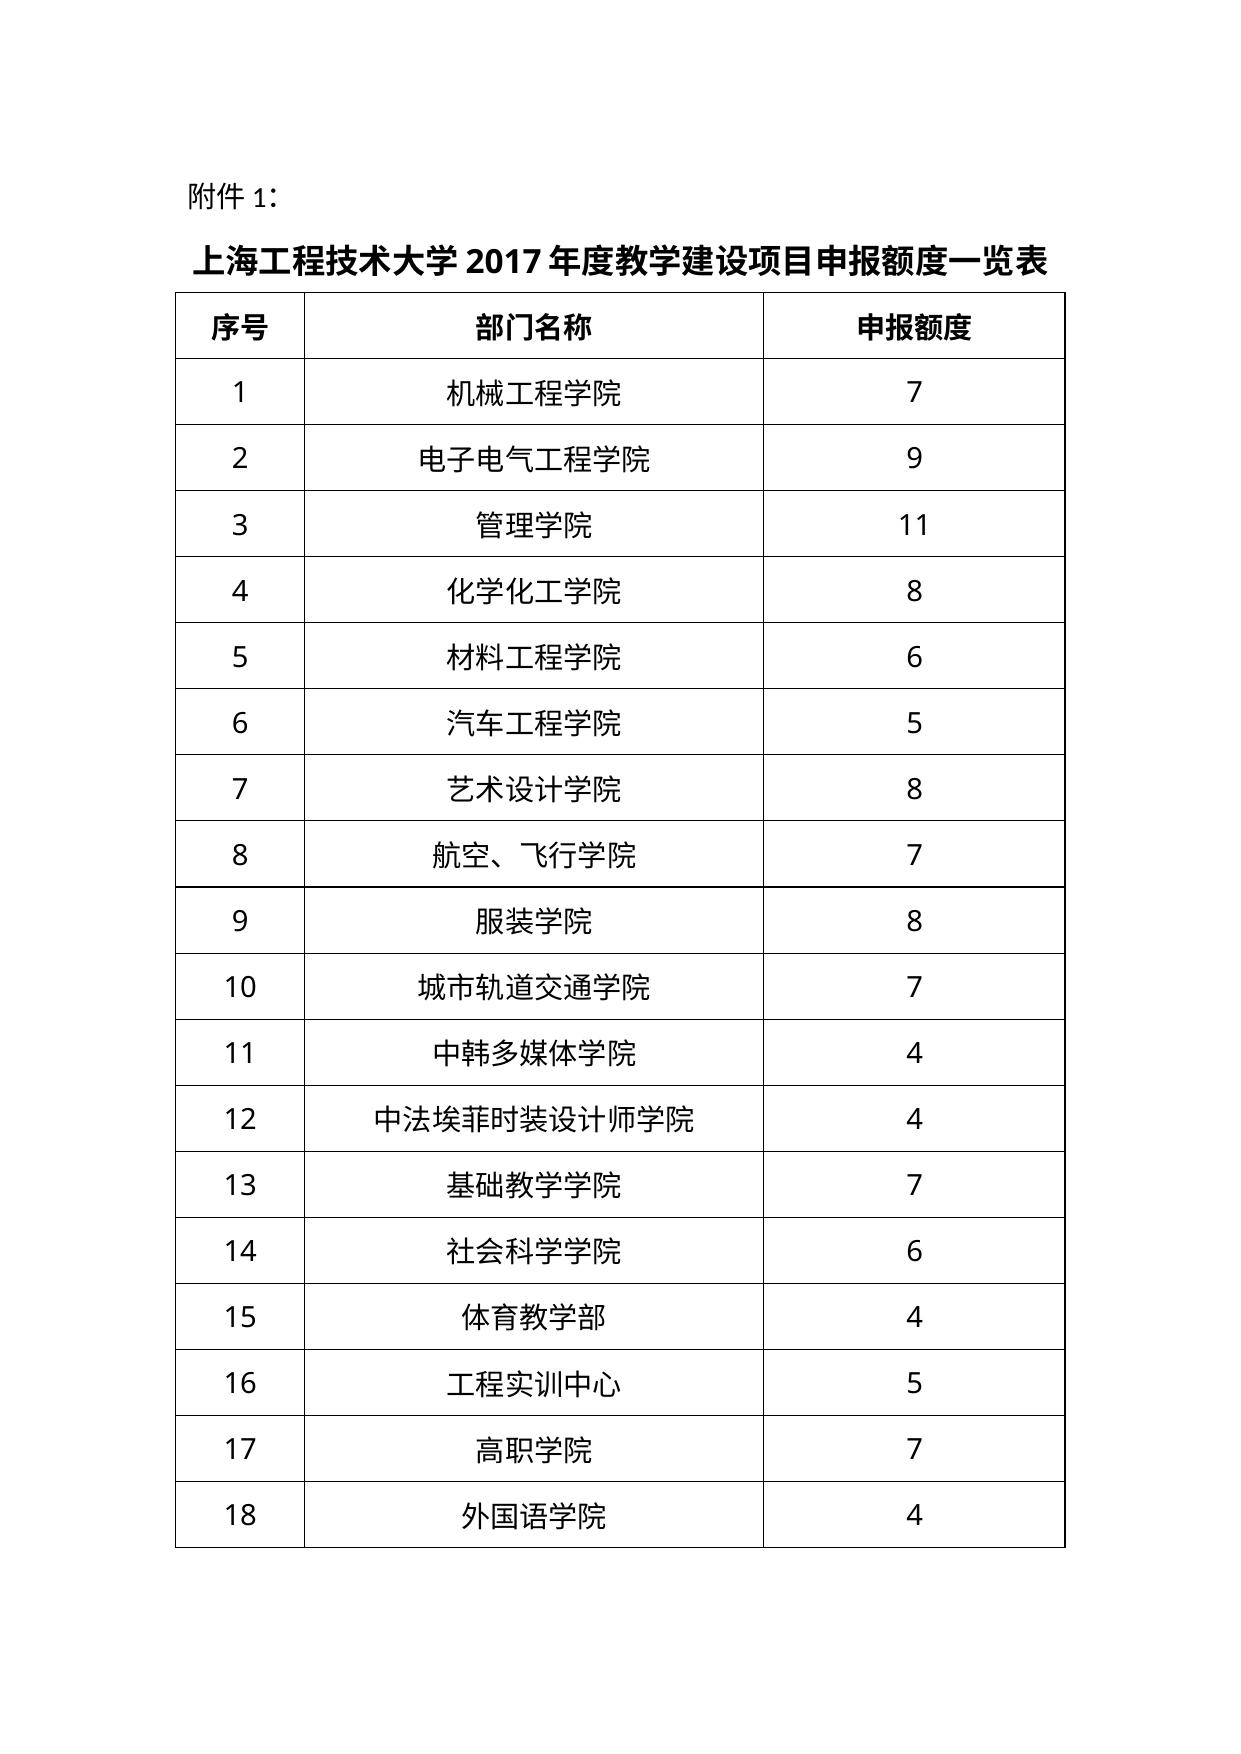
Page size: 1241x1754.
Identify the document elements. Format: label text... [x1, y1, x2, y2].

table_cell 11 [764, 491, 1064, 556]
table_cell 城市轨道交通学院 [305, 954, 763, 1018]
table_cell 高职学院 [305, 1416, 763, 1481]
table_cell 4 [764, 1482, 1064, 1547]
table_header 部门名称 [305, 293, 763, 358]
table_cell 9 [176, 888, 304, 952]
table_cell 8 [176, 821, 304, 886]
table_cell 9 [764, 425, 1064, 490]
table_cell 5 [764, 1350, 1064, 1415]
table_cell 12 [176, 1086, 304, 1151]
table_cell 体育教学部 [305, 1284, 763, 1349]
table_cell 1 [176, 359, 304, 424]
table_cell 管理学院 [305, 491, 763, 556]
table_cell 7 [764, 821, 1064, 886]
table_cell 电子电气工程学院 [305, 425, 763, 490]
text 上海工程技术大学2017年度教学建设项目申报额度一览表 [187, 227, 1053, 292]
table_cell 8 [764, 888, 1064, 952]
table_cell 6 [176, 689, 304, 754]
table_cell 5 [176, 623, 304, 688]
table_cell 艺术设计学院 [305, 755, 763, 820]
table_cell 中法埃菲时装设计师学院 [305, 1086, 763, 1151]
table_cell 4 [764, 1020, 1064, 1084]
table_cell 化学化工学院 [305, 557, 763, 622]
table_cell 18 [176, 1482, 304, 1547]
table_cell 13 [176, 1152, 304, 1217]
table_cell 6 [764, 623, 1064, 688]
table_cell 15 [176, 1284, 304, 1349]
table_cell 8 [764, 557, 1064, 622]
table_header 申报额度 [764, 293, 1064, 358]
table_cell 7 [764, 359, 1064, 424]
table_cell 7 [176, 755, 304, 820]
table_header 序号 [176, 293, 304, 358]
table_cell 11 [176, 1020, 304, 1084]
table_cell 社会科学学院 [305, 1218, 763, 1283]
table_cell 外国语学院 [305, 1482, 763, 1547]
table_cell 材料工程学院 [305, 623, 763, 688]
table_cell 7 [764, 1152, 1064, 1217]
table_cell 基础教学学院 [305, 1152, 763, 1217]
table_cell 3 [176, 491, 304, 556]
text 附件1： [187, 162, 1053, 227]
table_cell 8 [764, 755, 1064, 820]
table_cell 14 [176, 1218, 304, 1283]
table_cell 4 [176, 557, 304, 622]
table_cell 中韩多媒体学院 [305, 1020, 763, 1084]
table_cell 工程实训中心 [305, 1350, 763, 1415]
table_cell 汽车工程学院 [305, 689, 763, 754]
table_cell 10 [176, 954, 304, 1018]
table_cell 4 [764, 1086, 1064, 1151]
table_cell 2 [176, 425, 304, 490]
table_cell 机械工程学院 [305, 359, 763, 424]
table_cell 服装学院 [305, 888, 763, 952]
table_cell 7 [764, 954, 1064, 1018]
table_cell 航空、飞行学院 [305, 821, 763, 886]
table_cell 5 [764, 689, 1064, 754]
table_cell 7 [764, 1416, 1064, 1481]
table_cell 6 [764, 1218, 1064, 1283]
table_cell 4 [764, 1284, 1064, 1349]
table_cell 17 [176, 1416, 304, 1481]
table_cell 16 [176, 1350, 304, 1415]
